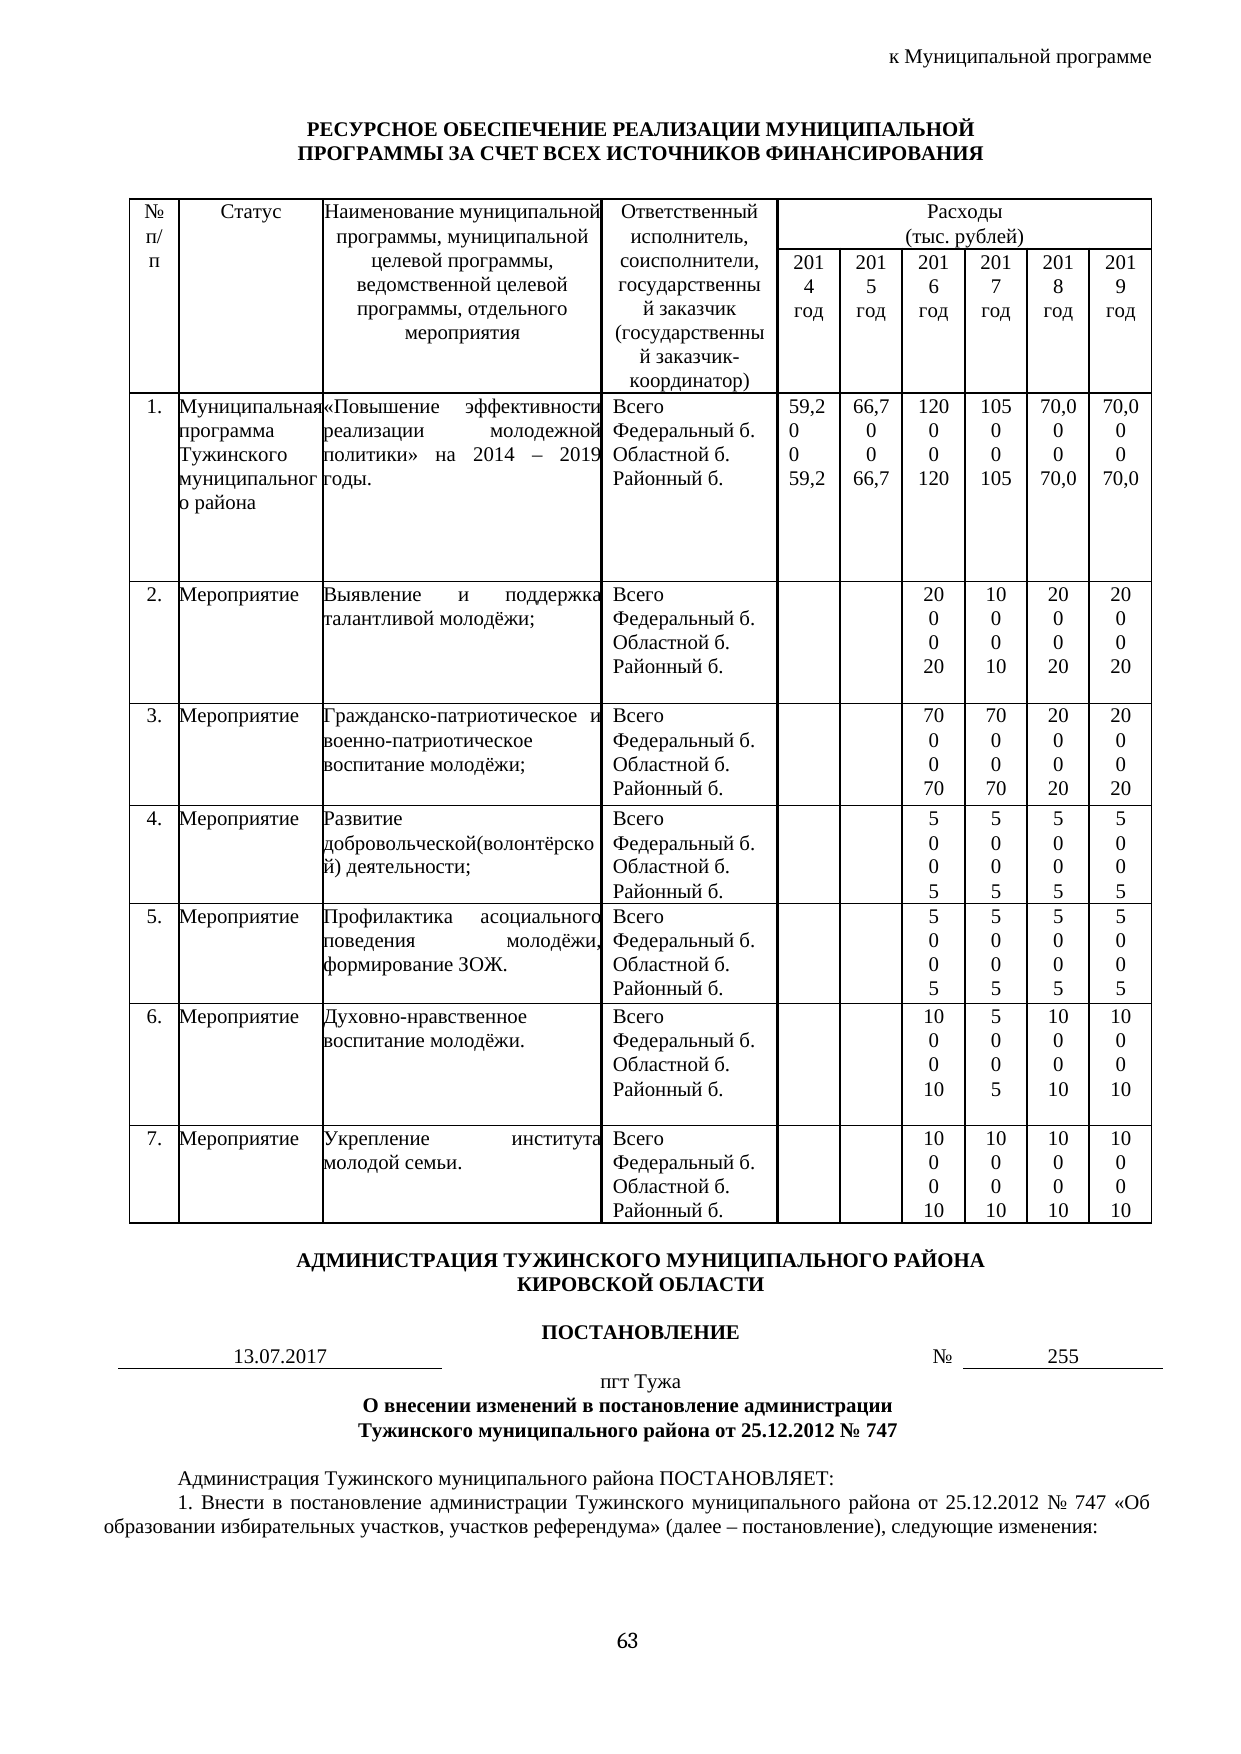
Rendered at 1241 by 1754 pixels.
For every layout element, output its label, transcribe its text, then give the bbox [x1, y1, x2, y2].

text Тужинского муниципального района от 25.12.2012 № 747 [103, 1417, 1152, 1442]
text Администрация Тужинского муниципального района ПОСТАНОВЛЯЕТ: [103, 1466, 1152, 1490]
text О внесении изменений в постановление администрации [103, 1393, 1152, 1417]
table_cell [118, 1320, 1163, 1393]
text 1. Внести в постановление администрации Тужинского муниципального района от 25.12.2012 № 747 «Об образовании избирательных участков, участков референдума» (далее – постановление), следующие изменения: [103, 1490, 1152, 1538]
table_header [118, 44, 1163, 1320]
